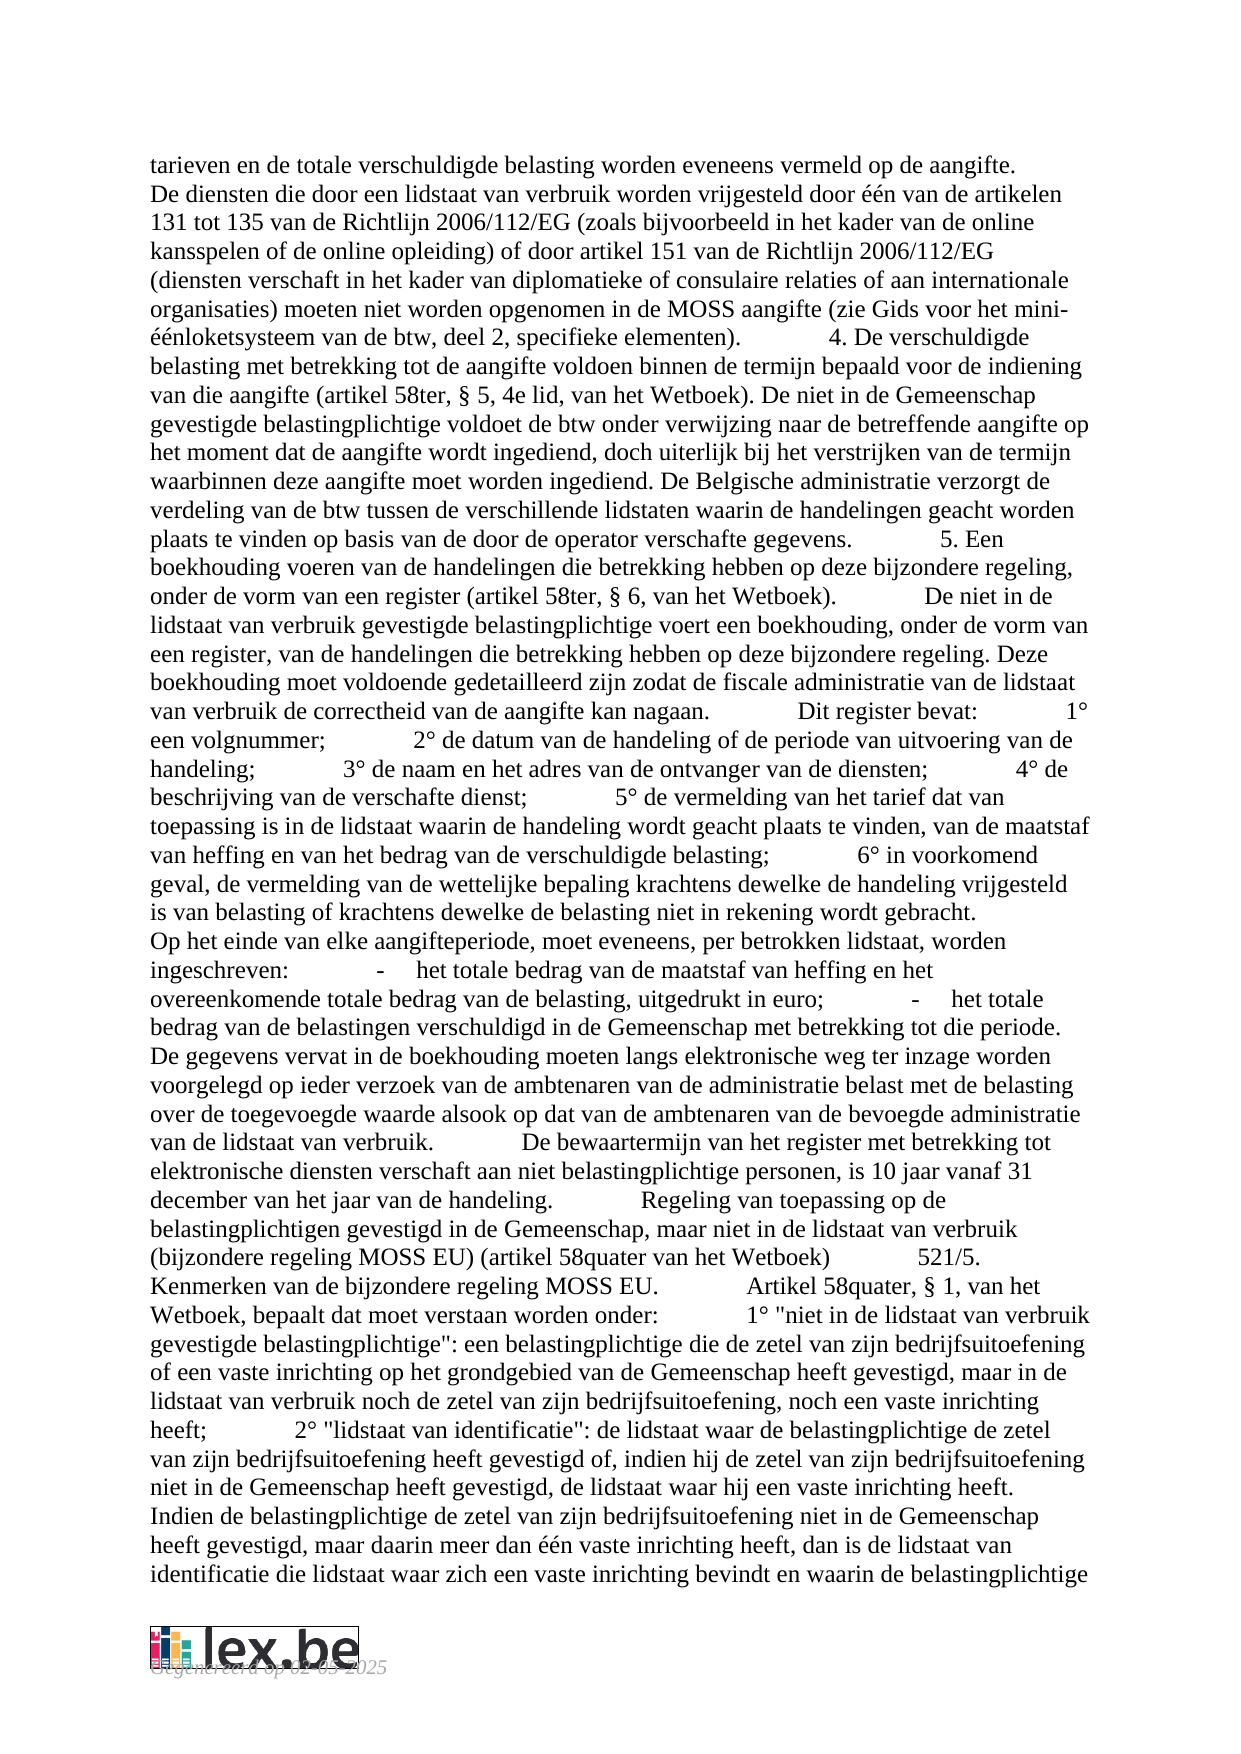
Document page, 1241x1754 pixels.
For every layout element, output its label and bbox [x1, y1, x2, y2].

picture [151, 1627, 358, 1668]
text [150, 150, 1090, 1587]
